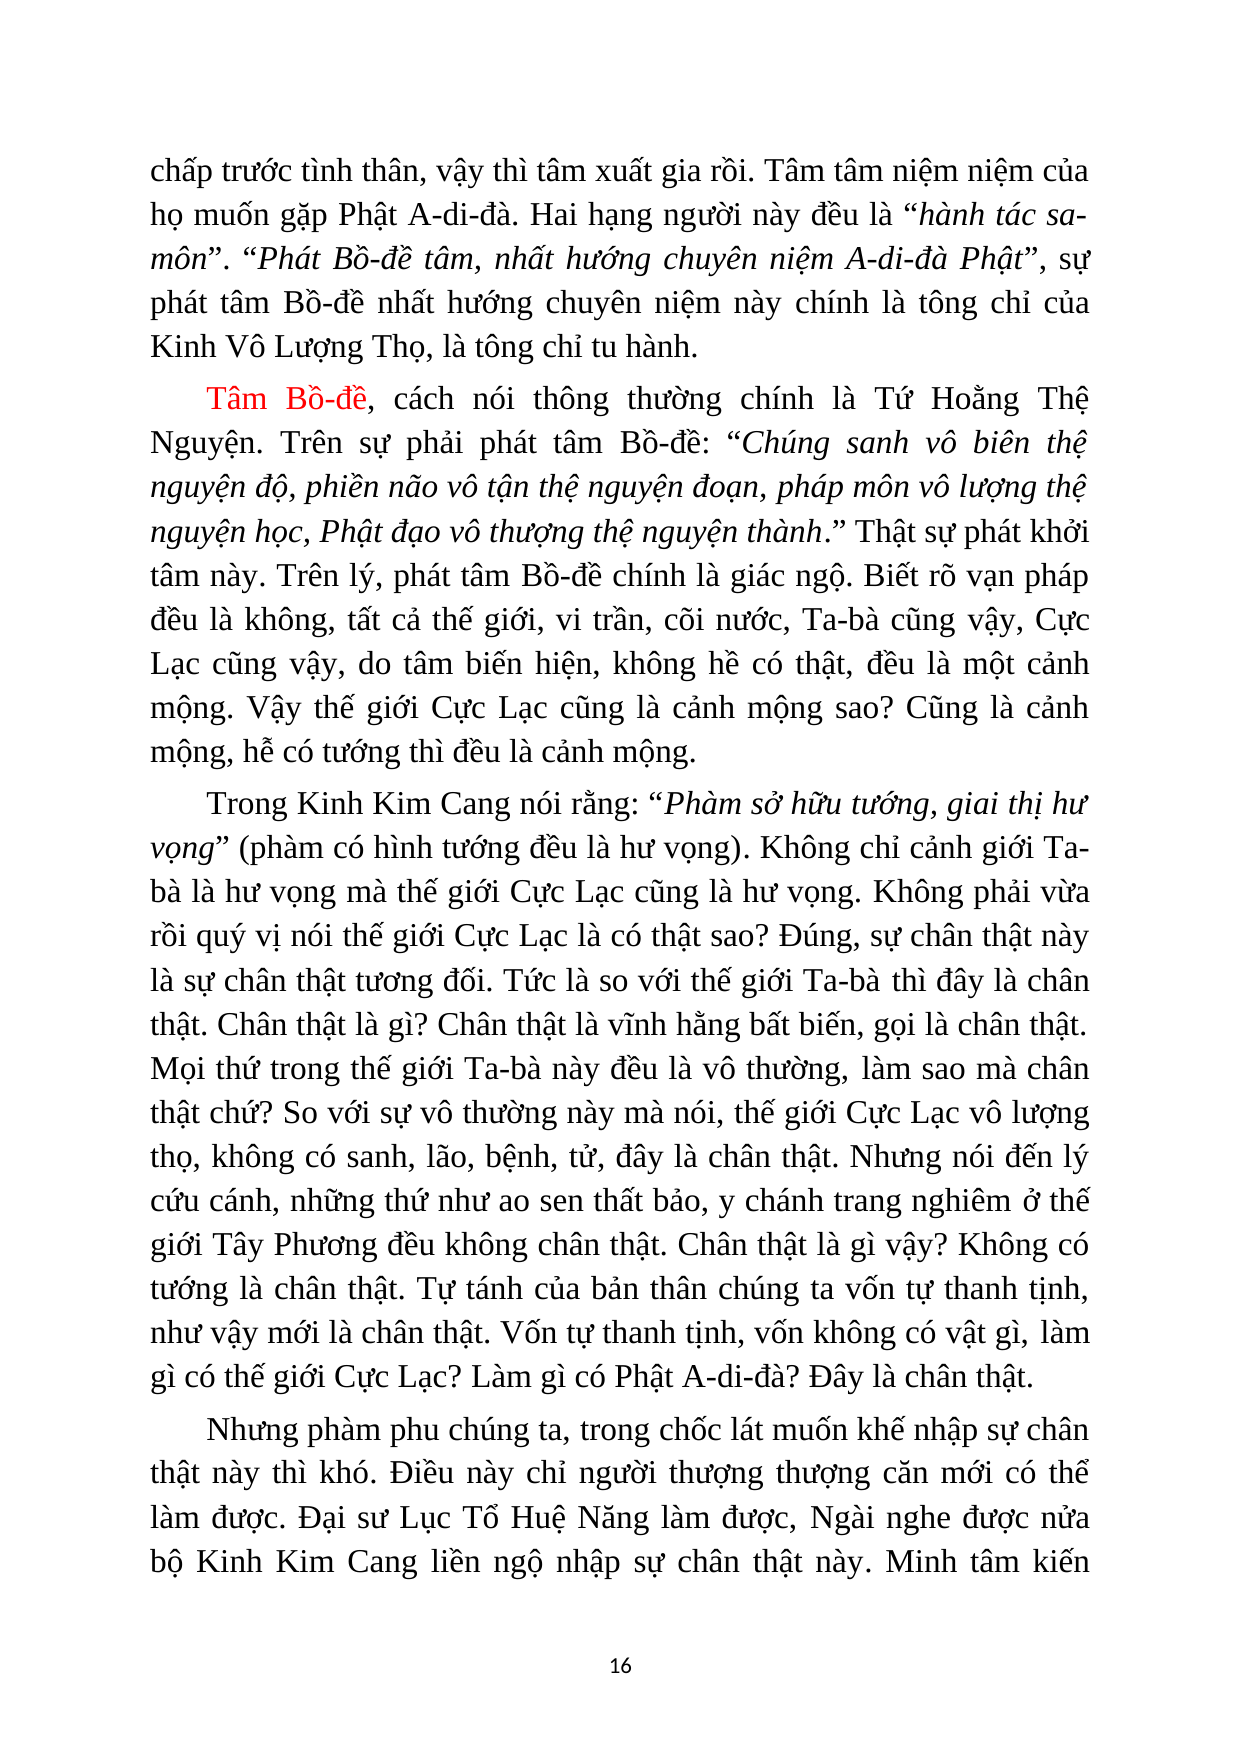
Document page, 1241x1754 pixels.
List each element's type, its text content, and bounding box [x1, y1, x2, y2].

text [150, 150, 1090, 364]
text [150, 1409, 1090, 1579]
text Trong Kinh Kim Cang nói rằng: “Phàm sở hữu tướng, giai thị hư vọng” (phàm có hình tướng đều là hư vọng). Không chỉ cảnh giới Ta-bà là hư vọng mà thế giới Cực Lạc cũng là hư vọng. Không phải vừa rồi quý vị nói thế giới Cực Lạc là có thật sao? Đúng, sự chân thật này là sự chân thật tương đối. Tức là so với thế giới Ta-bà thì đây là chân thật. Chân thật là gì? Chân thật là vĩnh hằng bất biến, gọi là chân thật. Mọi thứ trong thế giới Ta-bà này đều là vô thường, làm sao mà chân thật chứ? So với sự vô thường này mà nói, thế giới Cực Lạc vô lượng thọ, không có sanh, lão, bệnh, tử, đây là chân thật. Nhưng nói đến lý cứu cánh, những thứ như ao sen thất bảo, y chánh trang nghiêm ở thế giới Tây Phương đều không chân thật. Chân thật là gì vậy? Không có tướng là chân thật. Tự tánh của bản thân chúng ta vốn tự thanh tịnh, như vậy mới là chân thật. Vốn tự thanh tịnh, vốn không có vật gì, làm gì có thế giới Cực Lạc? Làm gì có Phật A-di-đà? Đây là chân thật. [150, 783, 1090, 1395]
text Tâm Bồ-đề, cách nói thông thường chính là Tứ Hoằng Thệ Nguyện. Trên sự phải phát tâm Bồ-đề: “Chúng sanh vô biên thệ nguyện độ, phiền não vô tận thệ nguyện đoạn, pháp môn vô lượng thệ nguyện học, Phật đạo vô thượng thệ nguyện thành.” Thật sự phát khởi tâm này. Trên lý, phát tâm Bồ-đề chính là giác ngộ. Biết rõ vạn pháp đều là không, tất cả thế giới, vi trần, cõi nước, Ta-bà cũng vậy, Cực Lạc cũng vậy, do tâm biến hiện, không hề có thật, đều là một cảnh mộng. Vậy thế giới Cực Lạc cũng là cảnh mộng sao? Cũng là cảnh mộng, hễ có tướng thì đều là cảnh mộng. [150, 379, 1090, 769]
